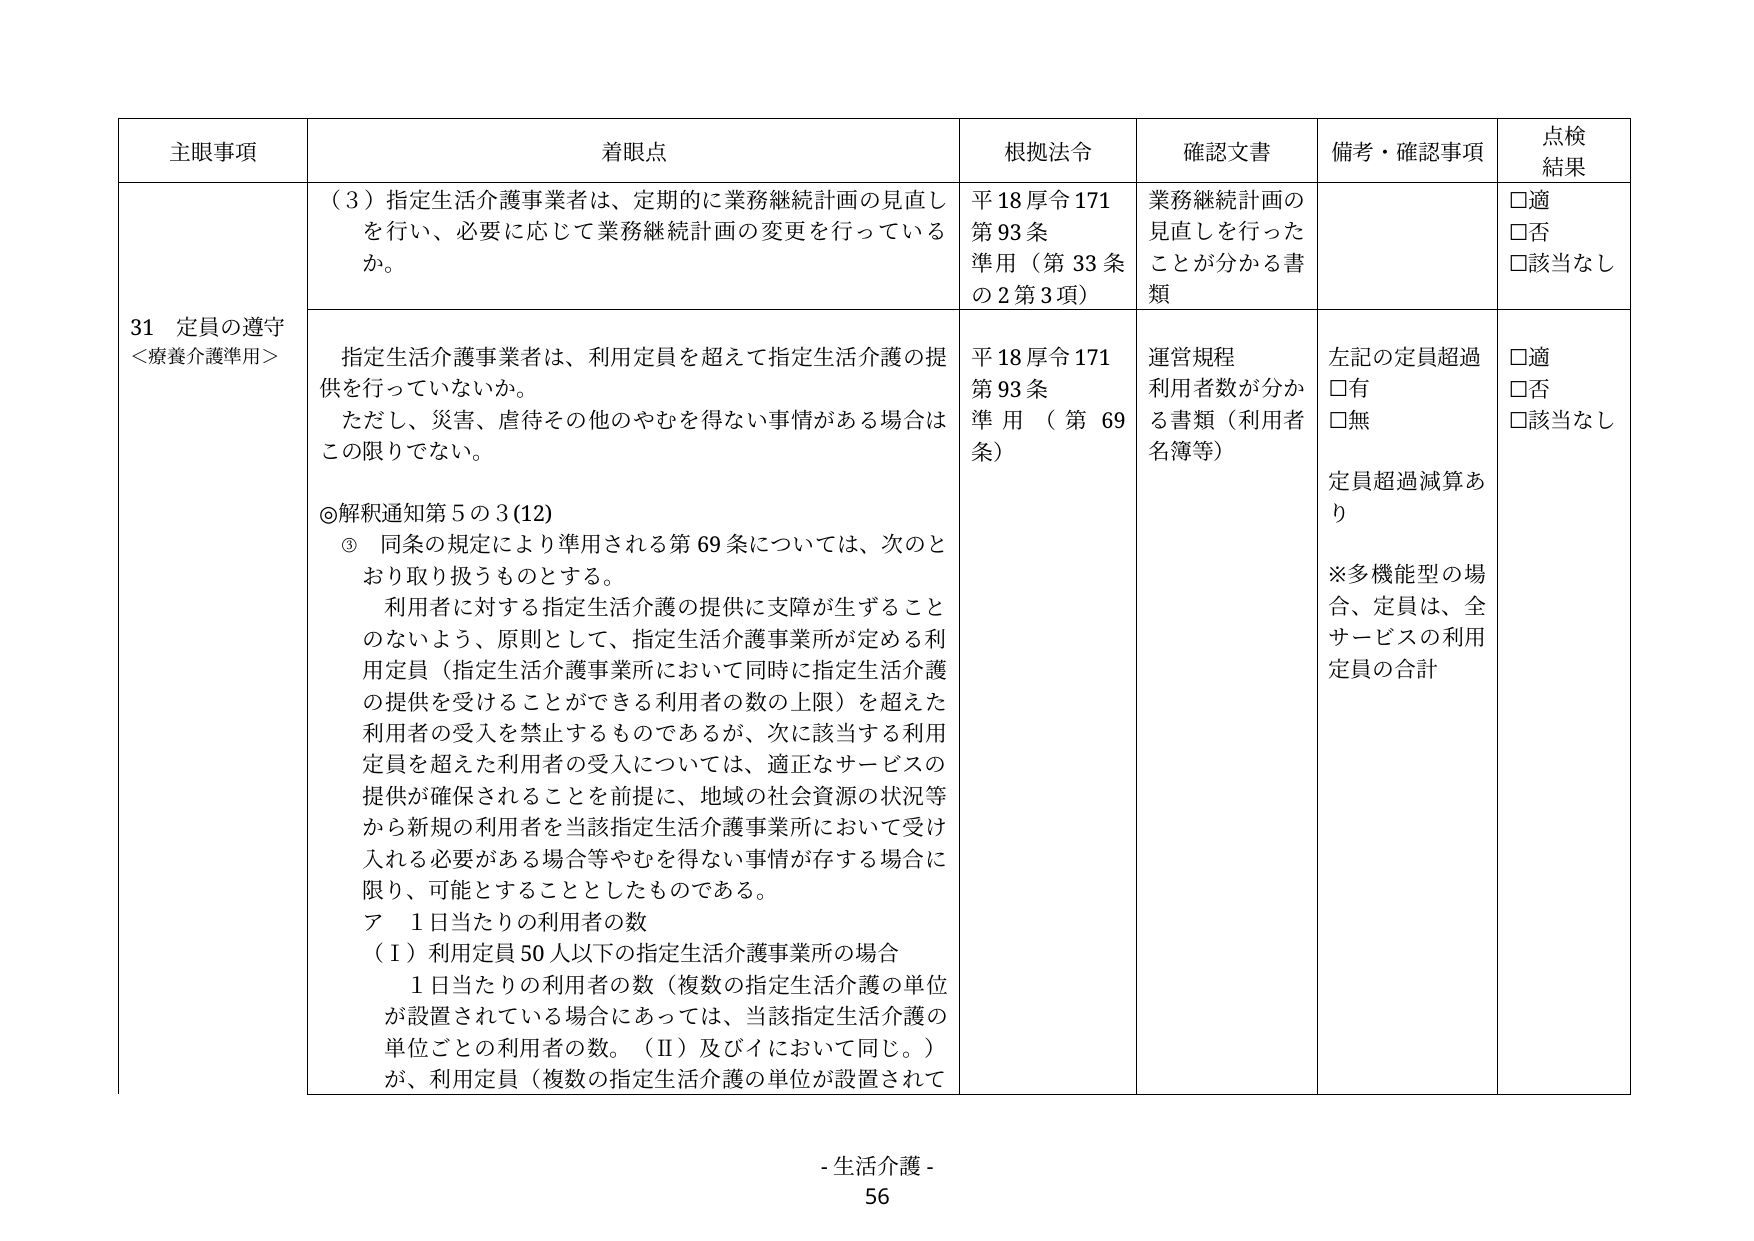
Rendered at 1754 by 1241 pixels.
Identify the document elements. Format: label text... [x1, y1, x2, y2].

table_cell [308, 310, 959, 1094]
table_cell 平18厚令171 第93条 準用（第69条） [960, 310, 1136, 1094]
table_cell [308, 183, 959, 309]
table_cell [119, 183, 307, 309]
table_header 点検 結果 [1498, 119, 1630, 182]
table_header 備考・確認事項 [1318, 119, 1497, 182]
table_header 着眼点 [308, 119, 959, 182]
table_cell 運営規程 利用者数が分かる書類（利用者名簿等） [1137, 310, 1317, 1094]
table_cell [1318, 310, 1497, 1094]
table_cell 平18厚令171 第93条 準用（第33条の2第3項） [960, 183, 1136, 309]
table_header 確認文書 [1137, 119, 1317, 182]
table_cell [1318, 183, 1497, 309]
table_header 主眼事項 [119, 119, 307, 182]
table_cell 業務継続計画の見直しを行ったことが分かる書類 [1137, 183, 1317, 309]
table_cell 適 否 該当なし [1498, 183, 1630, 309]
table_header 根拠法令 [960, 119, 1136, 182]
table_cell 適 否 該当なし [1498, 310, 1630, 1094]
table_cell 31 定員の遵守 ＜療養介護準用＞ [119, 309, 307, 1094]
